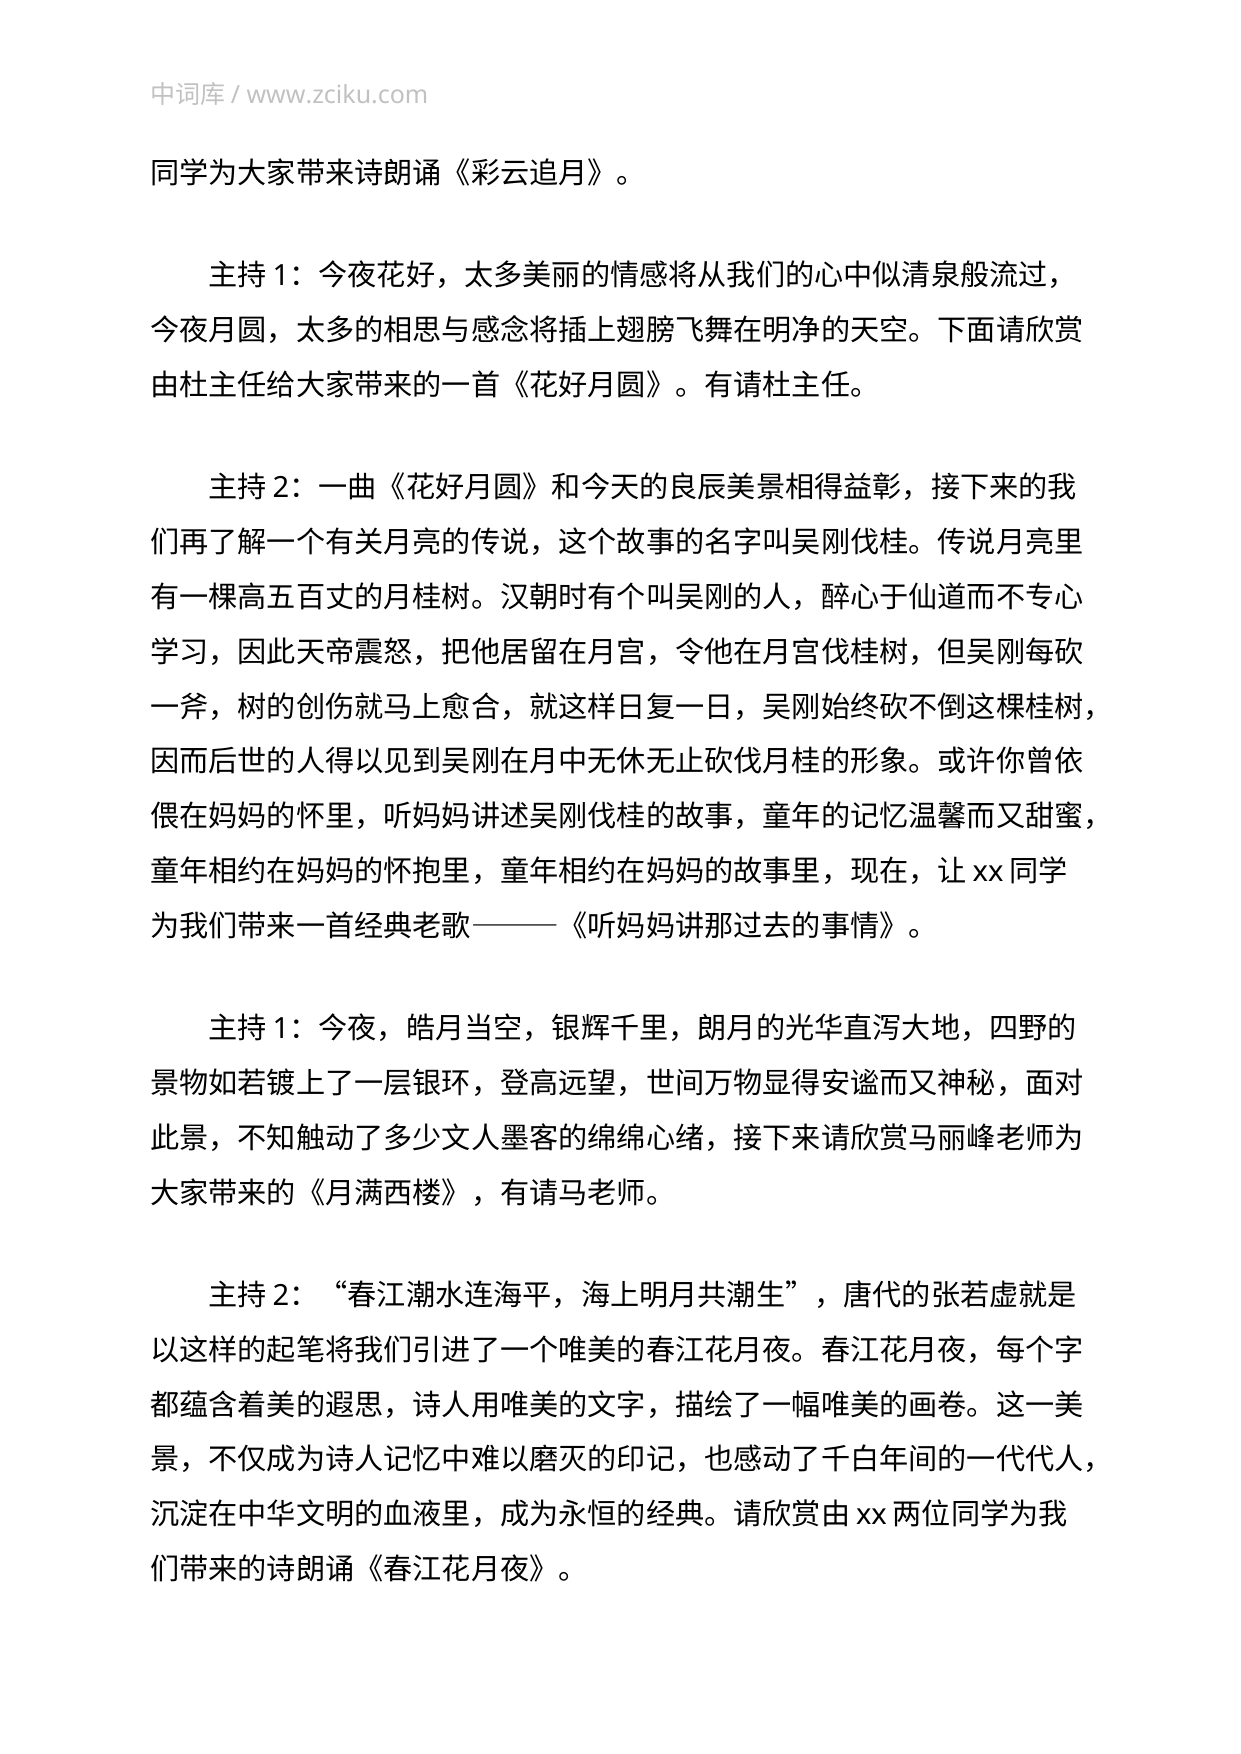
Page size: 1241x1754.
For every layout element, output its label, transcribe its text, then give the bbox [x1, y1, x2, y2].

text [150, 150, 1090, 192]
text 主持2：“春江潮水连海平，海上明月共潮生”，唐代的张若虚就是以这样的起笔将我们引进了一个唯美的春江花月夜。春江花月夜，每个字都蕴含着美的遐思，诗人用唯美的文字，描绘了一幅唯美的画卷。这一美景，不仅成为诗人记忆中难以磨灭的印记，也感动了千白年间的一代代人，沉淀在中华文明的血液里，成为永恒的经典。请欣赏由xx两位同学为我们带来的诗朗诵《春江花月夜》。 [150, 1271, 1090, 1588]
text 主持2：一曲《花好月圆》和今天的良辰美景相得益彰，接下来的我们再了解一个有关月亮的传说，这个故事的名字叫吴刚伐桂。传说月亮里有一棵高五百丈的月桂树。汉朝时有个叫吴刚的人，醉心于仙道而不专心学习，因此天帝震怒，把他居留在月宫，令他在月宫伐桂树，但吴刚每砍一斧，树的创伤就马上愈合，就这样日复一日，吴刚始终砍不倒这棵桂树，因而后世的人得以见到吴刚在月中无休无止砍伐月桂的形象。或许你曾依偎在妈妈的怀里，听妈妈讲述吴刚伐桂的故事，童年的记忆温馨而又甜蜜，童年相约在妈妈的怀抱里，童年相约在妈妈的故事里，现在，让xx同学为我们带来一首经典老歌———《听妈妈讲那过去的事情》。 [150, 463, 1090, 945]
text 主持1：今夜，皓月当空，银辉千里，朗月的光华直泻大地，四野的景物如若镀上了一层银环，登高远望，世间万物显得安谧而又神秘，面对此景，不知触动了多少文人墨客的绵绵心绪，接下来请欣赏马丽峰老师为大家带来的《月满西楼》，有请马老师。 [150, 1004, 1090, 1212]
text 主持1：今夜花好，太多美丽的情感将从我们的心中似清泉般流过，今夜月圆，太多的相思与感念将插上翅膀飞舞在明净的天空。下面请欣赏由杜主任给大家带来的一首《花好月圆》。有请杜主任。 [150, 252, 1090, 404]
